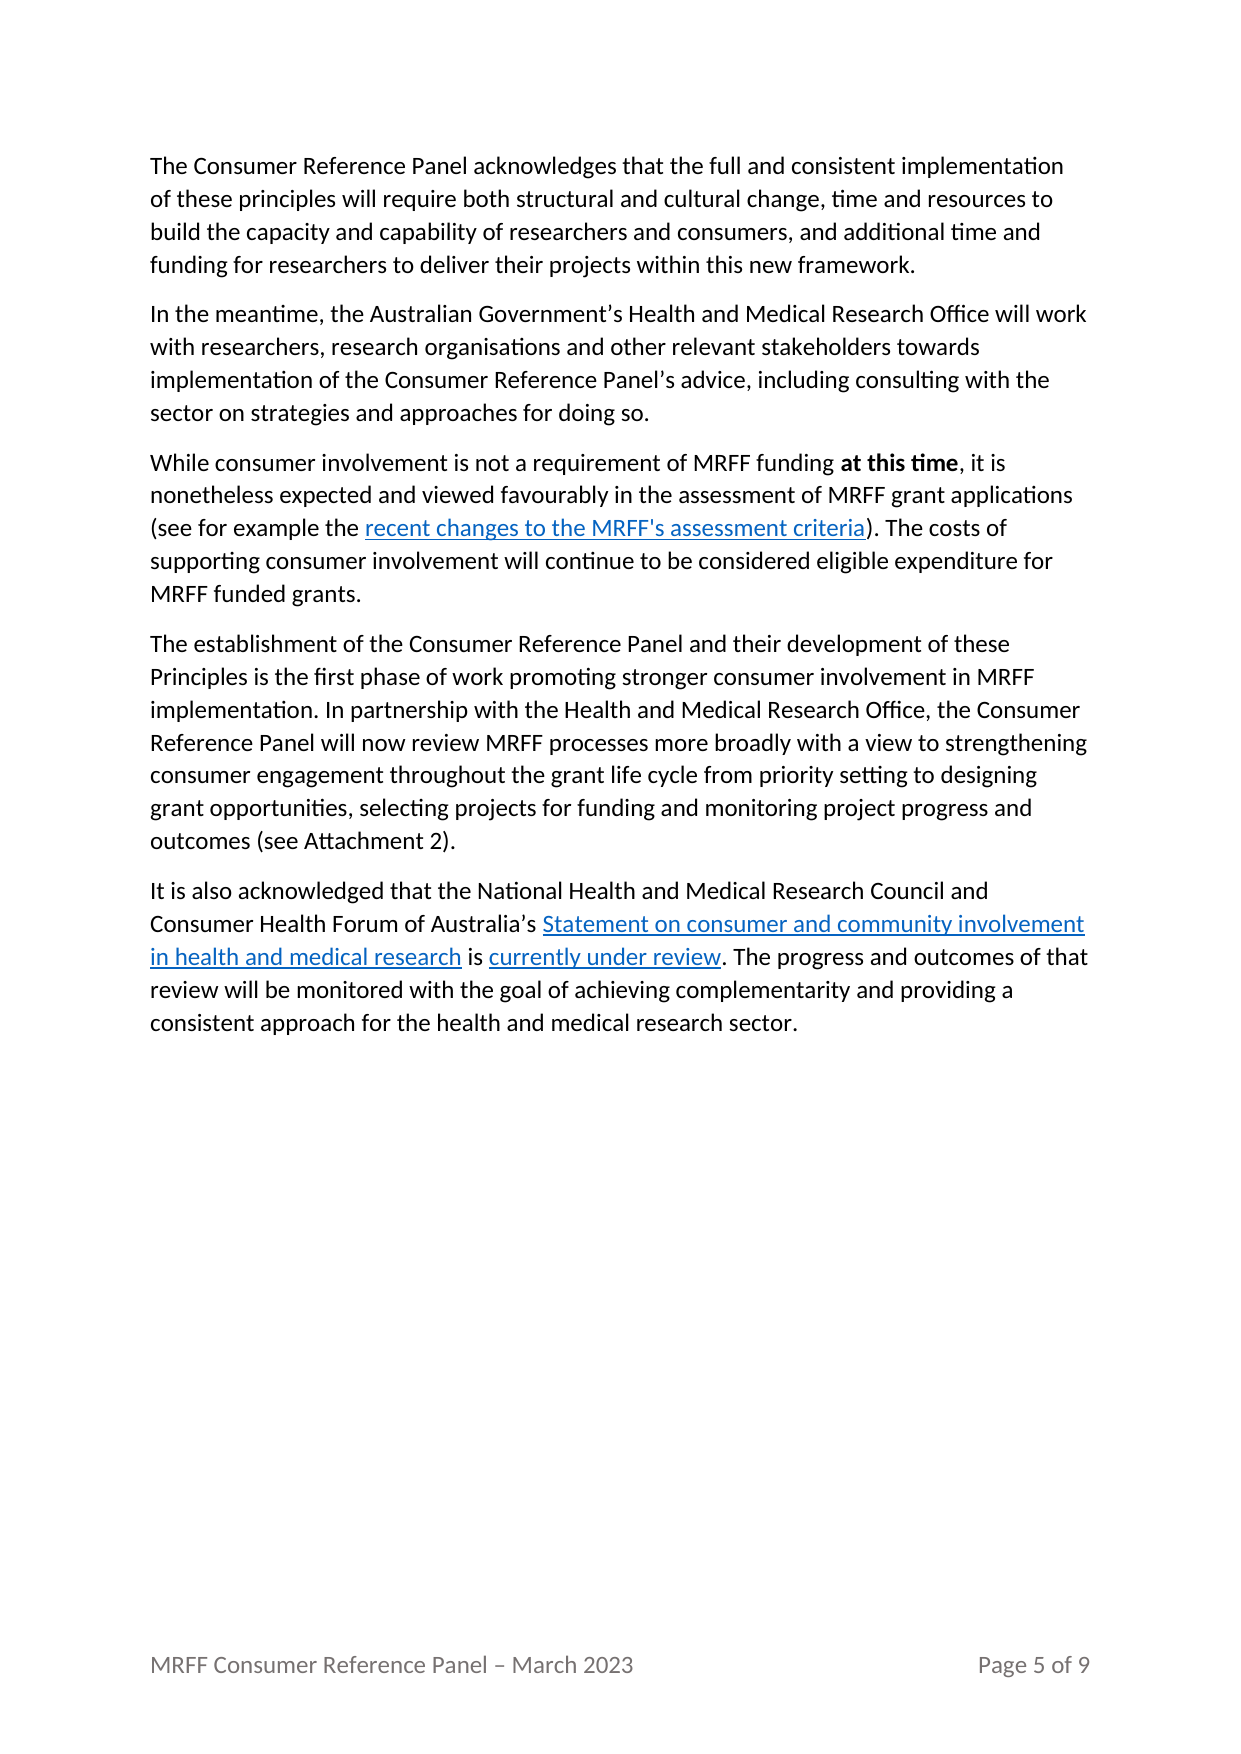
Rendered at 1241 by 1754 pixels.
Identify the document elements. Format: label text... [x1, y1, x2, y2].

text While consumer involvement is not a requirement of MRFF funding at this time, it is nonetheless expected and viewed favourably in the assessment of MRFF grant applications (see for example the recent changes to the MRFF's assessment criteria). The costs of supporting consumer involvement will continue to be considered eligible expenditure for MRFF funded grants. [150, 447, 1090, 609]
text The establishment of the Consumer Reference Panel and their development of these Principles is the first phase of work promoting stronger consumer involvement in MRFF implementation. In partnership with the Health and Medical Research Office, the Consumer Reference Panel will now review MRFF processes more broadly with a view to strengthening consumer engagement throughout the grant life cycle from priority setting to designing grant opportunities, selecting projects for funding and monitoring project progress and outcomes (see Attachment 2). [150, 628, 1090, 856]
text It is also acknowledged that the National Health and Medical Research Council and Consumer Health Forum of Australia’s Statement on consumer and community involvement in health and medical research is currently under review. The progress and outcomes of that review will be monitored with the goal of achieving complementarity and providing a consistent approach for the health and medical research sector. [150, 875, 1090, 1037]
text In the meantime, the Australian Government’s Health and Medical Research Office will work with researchers, research organisations and other relevant stakeholders towards implementation of the Consumer Reference Panel’s advice, including consulting with the sector on strategies and approaches for doing so. [150, 298, 1090, 428]
text The Consumer Reference Panel acknowledges that the full and consistent implementation of these principles will require both structural and cultural change, time and resources to build the capacity and capability of researchers and consumers, and additional time and funding for researchers to deliver their projects within this new framework. [150, 150, 1090, 279]
